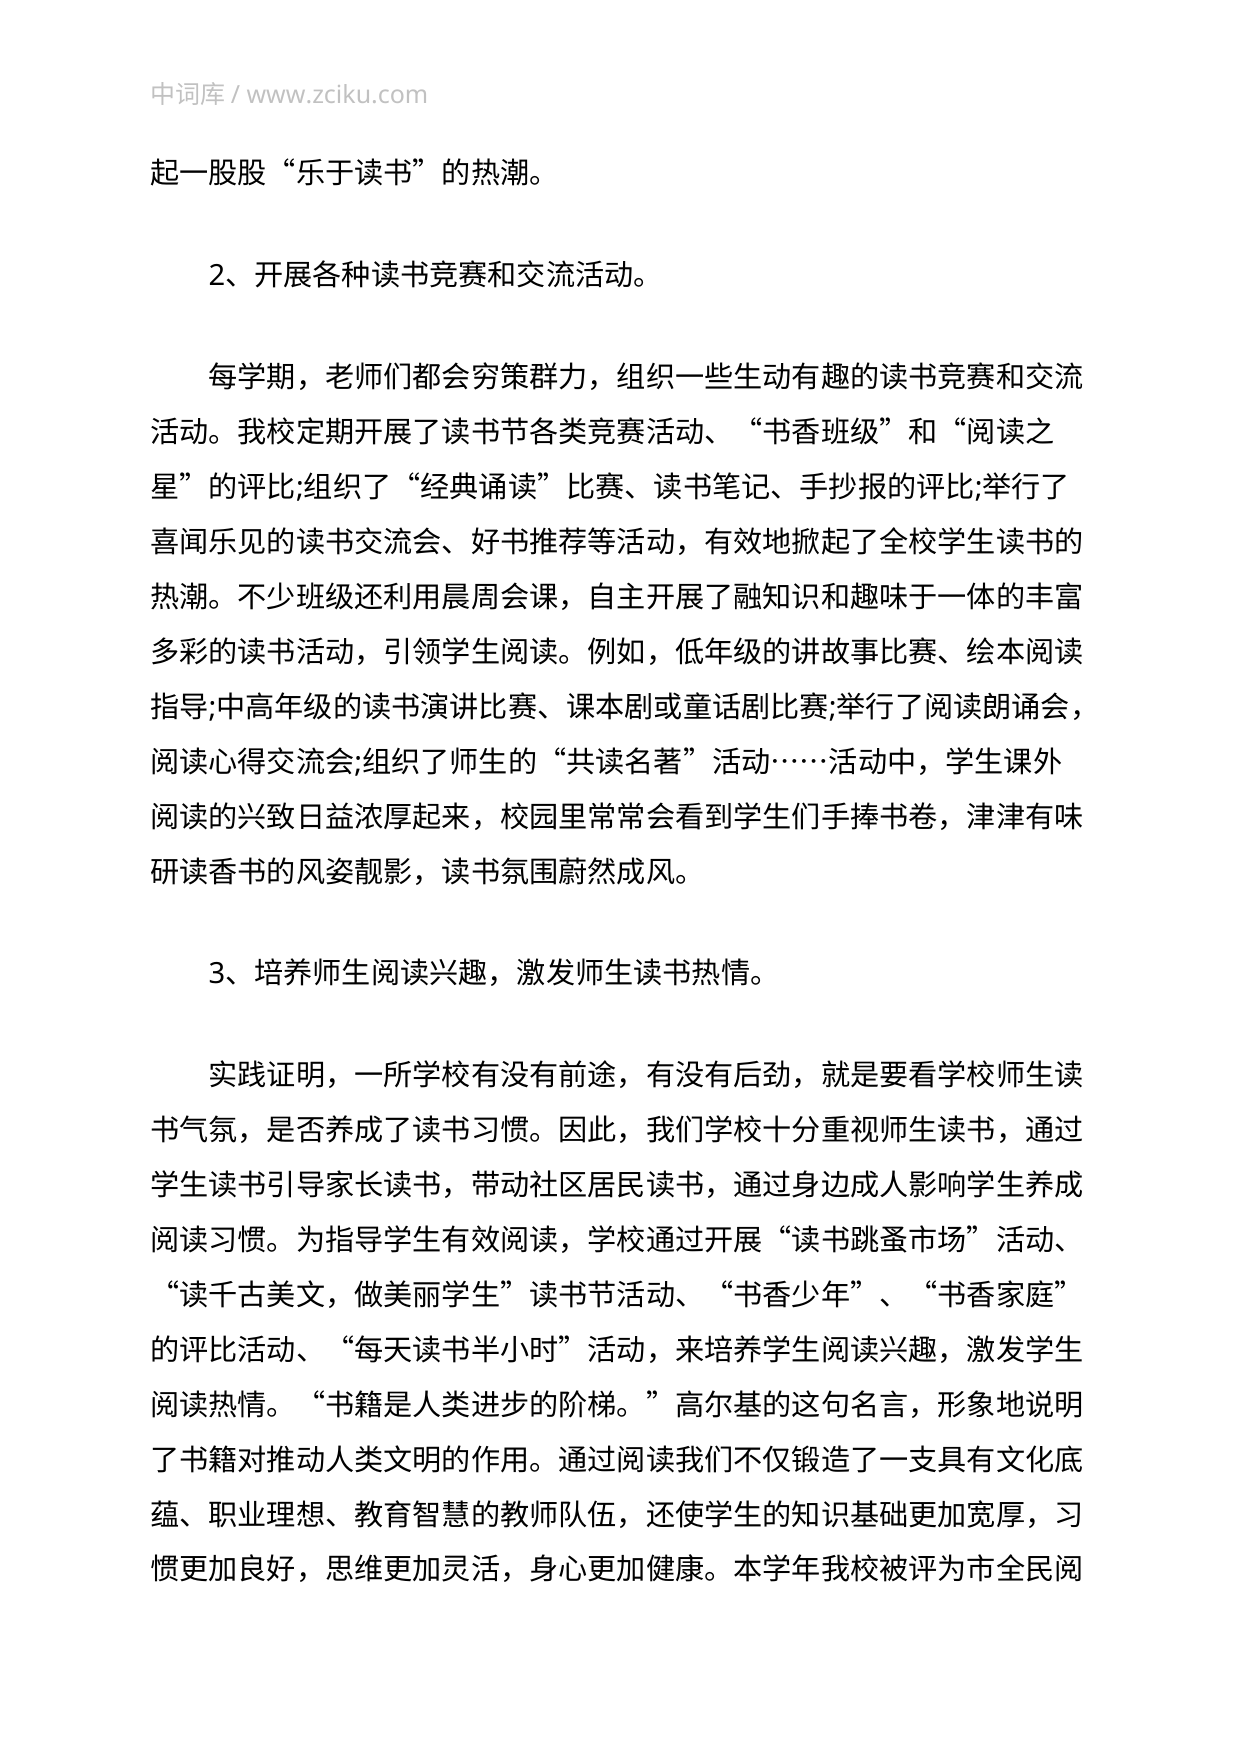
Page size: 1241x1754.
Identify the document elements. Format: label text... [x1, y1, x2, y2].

text 2、开展各种读书竞赛和交流活动。 [150, 252, 1090, 294]
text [150, 1052, 1090, 1588]
text 每学期，老师们都会穷策群力，组织一些生动有趣的读书竞赛和交流活动。我校定期开展了读书节各类竞赛活动、“书香班级”和“阅读之星”的评比;组织了“经典诵读”比赛、读书笔记、手抄报的评比;举行了喜闻乐见的读书交流会、好书推荐等活动，有效地掀起了全校学生读书的热潮。不少班级还利用晨周会课，自主开展了融知识和趣味于一体的丰富多彩的读书活动，引领学生阅读。例如，低年级的讲故事比赛、绘本阅读指导;中高年级的读书演讲比赛、课本剧或童话剧比赛;举行了阅读朗诵会，阅读心得交流会;组织了师生的“共读名著”活动……活动中，学生课外阅读的兴致日益浓厚起来，校园里常常会看到学生们手捧书卷，津津有味研读香书的风姿靓影，读书氛围蔚然成风。 [150, 354, 1090, 890]
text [150, 150, 1090, 192]
text 3、培养师生阅读兴趣，激发师生读书热情。 [150, 950, 1090, 992]
